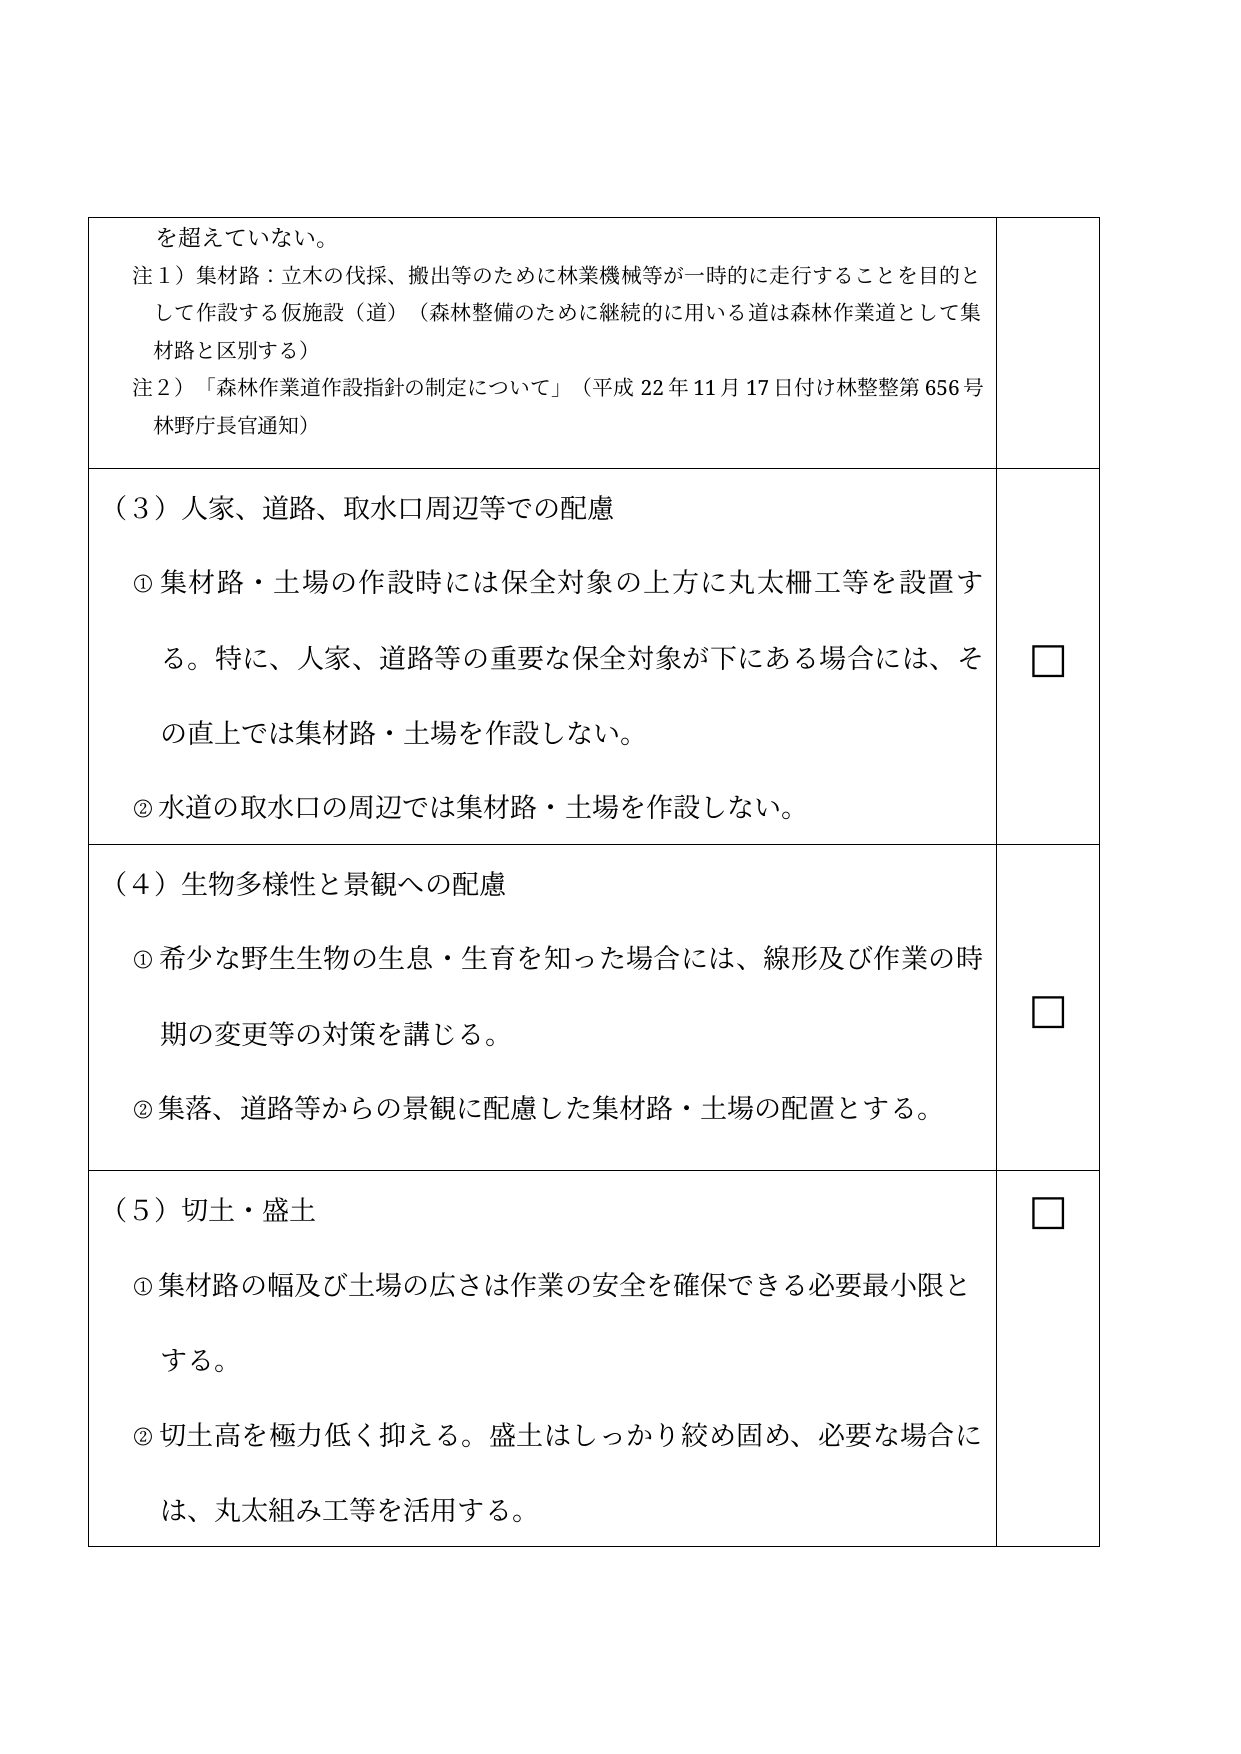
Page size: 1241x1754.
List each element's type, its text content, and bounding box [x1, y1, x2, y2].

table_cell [89, 1171, 996, 1546]
table_cell □ [997, 469, 1099, 844]
table_cell □ [997, 218, 1099, 468]
table_cell （３）人家、道路、取水口周辺等での配慮 ①集材路・土場の作設時には保全対象の上方に丸太柵工等を設置する。特に、人家、道路等の重要な保全対象が下にある場合には、その直上では集材路・土場を作設しない。 ②水道の取水口の周辺では集材路・土場を作設しない。 [89, 469, 996, 844]
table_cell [89, 218, 996, 468]
table_cell （４）生物多様性と景観への配慮 ①希少な野生生物の生息・生育を知った場合には、線形及び作業の時期の変更等の対策を講じる。 ②集落、道路等からの景観に配慮した集材路・土場の配置とする。 [89, 845, 996, 1170]
table_cell □ [997, 845, 1099, 1170]
table_cell □ [997, 1171, 1099, 1546]
